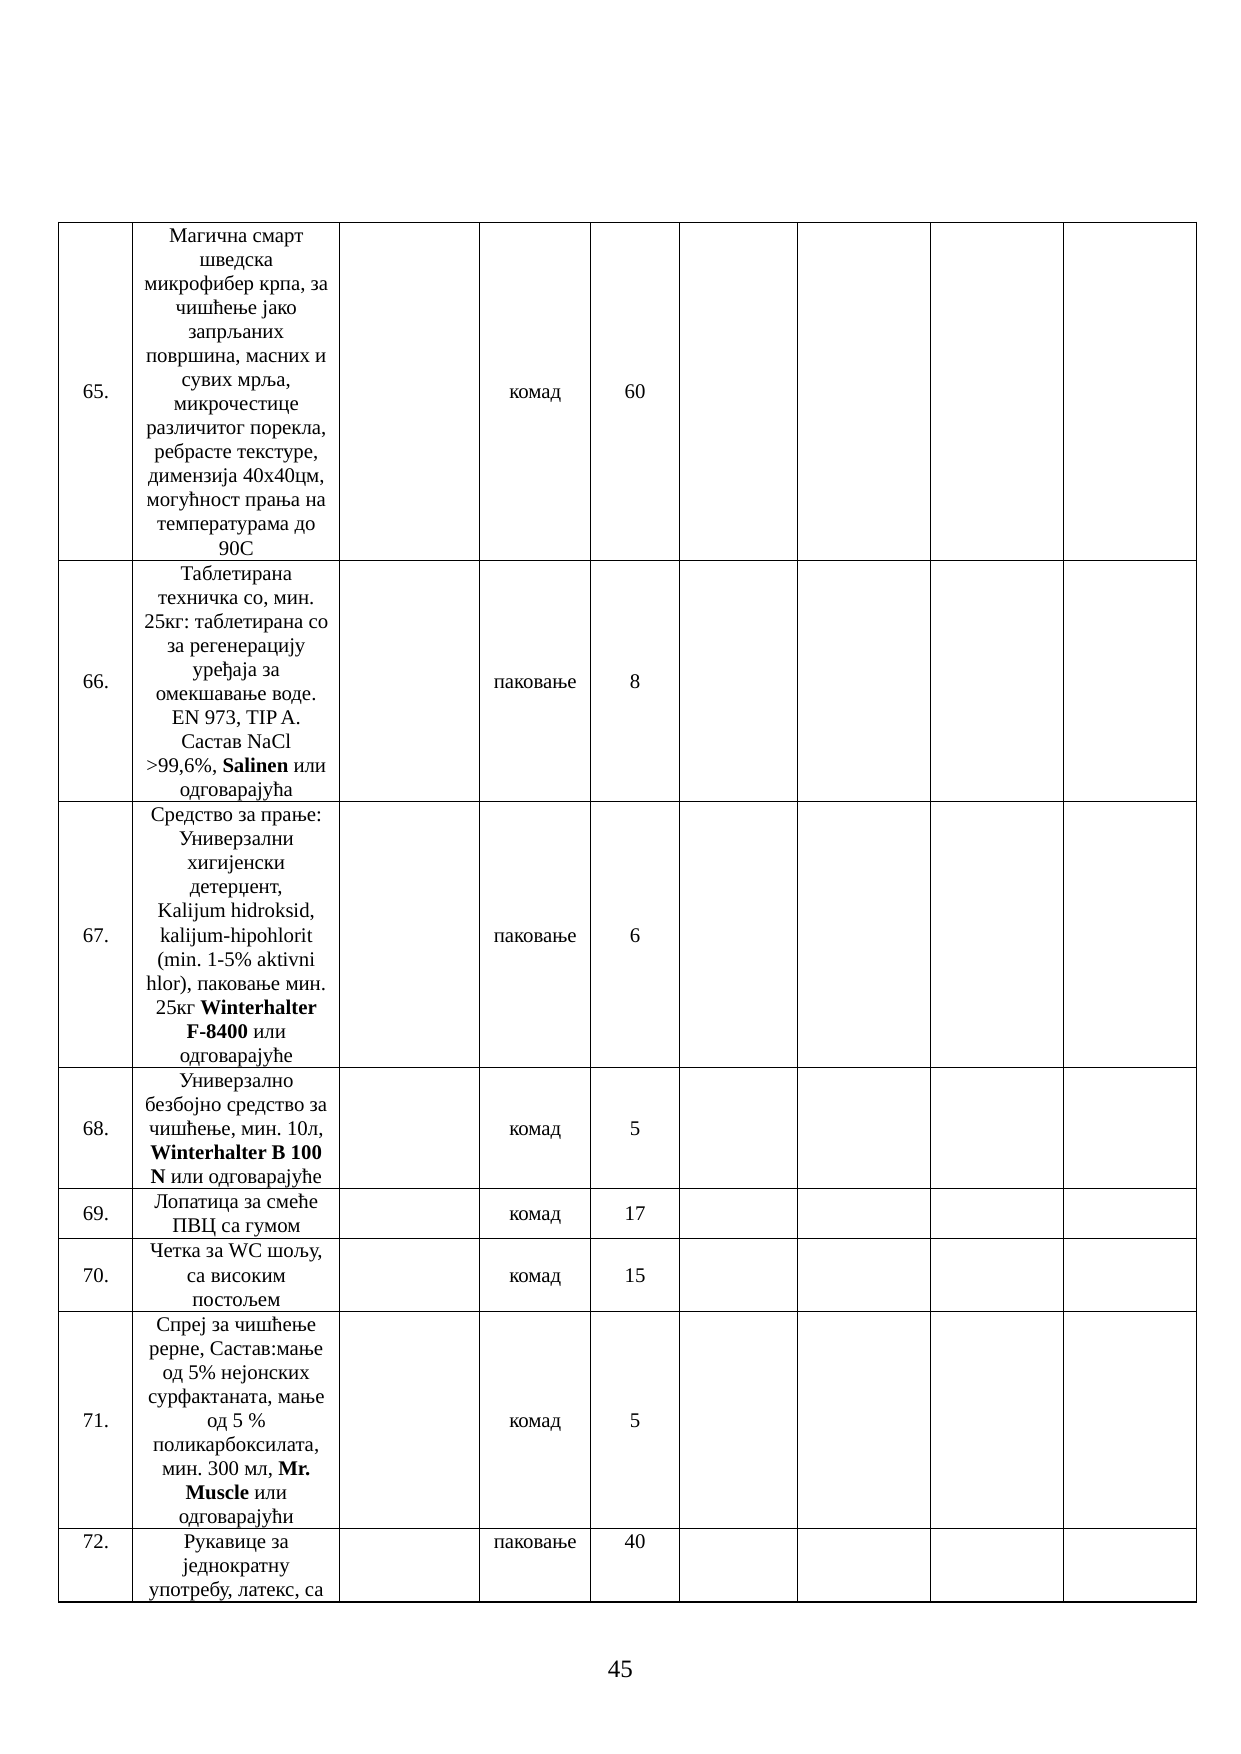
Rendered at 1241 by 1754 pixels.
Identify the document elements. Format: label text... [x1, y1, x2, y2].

table_cell [798, 1068, 930, 1188]
table_cell паковање [480, 561, 590, 801]
table_cell [340, 1529, 479, 1601]
table_cell 15 [591, 1239, 679, 1311]
table_cell [680, 1312, 797, 1528]
table_cell комад [480, 1312, 590, 1528]
table_cell [340, 223, 479, 559]
table_cell 72. [59, 1529, 132, 1601]
table_cell [931, 1189, 1063, 1237]
table_cell 69. [59, 1189, 132, 1237]
table_cell [680, 1529, 797, 1601]
table_cell [798, 223, 930, 559]
table_cell 68. [59, 1068, 132, 1188]
table_cell [798, 1189, 930, 1237]
table_cell [931, 223, 1063, 559]
table_cell [1064, 1239, 1196, 1311]
table_cell 70. [59, 1239, 132, 1311]
table_cell Средство за прање: Универзални хигијенски детерџент, Kalijum hidroksid, kalijum-hipohlorit (min. 1-5% aktivni hlor), паковање мин. 25кг Winterhalter F-8400 или одговарајуће [133, 802, 339, 1067]
table_cell комад [480, 1189, 590, 1237]
table_cell [798, 1312, 930, 1528]
table_cell паковање [480, 1529, 590, 1601]
table_cell Универзално безбојно средство за чишћење, мин. 10л, Winterhalter B 100 N или одговарајуће [133, 1068, 339, 1188]
table_cell паковање [480, 802, 590, 1067]
table_cell Лопатица за смеће ПВЦ са гумом [133, 1189, 339, 1237]
table_cell 17 [591, 1189, 679, 1237]
table_cell 71. [59, 1312, 132, 1528]
table_cell [340, 1189, 479, 1237]
table_cell [931, 1068, 1063, 1188]
table_cell Магична смарт шведска микрофибер крпа, за чишћење јако запрљаних површина, масних и сувих мрља, микрочестице различитог порекла, ребрасте текстуре, димензија 40x40цм, могућност прања на температурама до 90C [133, 223, 339, 559]
table_cell [798, 561, 930, 801]
table_cell [680, 1189, 797, 1237]
table_cell [931, 1529, 1063, 1601]
table_cell [1064, 802, 1196, 1067]
table_cell 67. [59, 802, 132, 1067]
table_cell 40 [591, 1529, 679, 1601]
table_cell [1064, 1068, 1196, 1188]
table_cell [931, 802, 1063, 1067]
table_cell [1064, 1189, 1196, 1237]
table_cell [798, 802, 930, 1067]
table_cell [133, 1529, 339, 1601]
table_cell [1064, 223, 1196, 559]
table_cell [931, 561, 1063, 801]
table_cell [1064, 561, 1196, 801]
table_cell [931, 1312, 1063, 1528]
table_cell [1064, 1312, 1196, 1528]
table_cell [798, 1529, 930, 1601]
table_cell [680, 1239, 797, 1311]
table_cell [340, 1068, 479, 1188]
table_cell комад [480, 1239, 590, 1311]
table_cell [1064, 1529, 1196, 1601]
table_cell 65. [59, 223, 132, 559]
table_cell [340, 802, 479, 1067]
table_cell [340, 561, 479, 801]
table_cell [798, 1239, 930, 1311]
table_cell [680, 561, 797, 801]
table_cell комад [480, 1068, 590, 1188]
table_cell [931, 1239, 1063, 1311]
table_cell Четка за WC шољу, са високим постољем [133, 1239, 339, 1311]
table_cell [340, 1239, 479, 1311]
table_cell [680, 802, 797, 1067]
table_cell 5 [591, 1068, 679, 1188]
table_cell Таблетирана техничка со, мин. 25кг: таблетирана со за регенерацију уређаја за омекшавање воде. EN 973, TIP A. Састав NaCl >99,6%, Salinen или одговарајућа [133, 561, 339, 801]
table_cell 6 [591, 802, 679, 1067]
table_cell 66. [59, 561, 132, 801]
table_cell комад [480, 223, 590, 559]
table_cell 5 [591, 1312, 679, 1528]
table_cell [340, 1312, 479, 1528]
table_cell 8 [591, 561, 679, 801]
table_cell Спреј за чишћење рерне, Састав:мање од 5% нејонских сурфактаната, мање од 5 % поликарбоксилата, мин. 300 мл, Mr. Muscle или одговарајући [133, 1312, 339, 1528]
table_cell [680, 1068, 797, 1188]
table_cell 60 [591, 223, 679, 559]
table_cell [680, 223, 797, 559]
